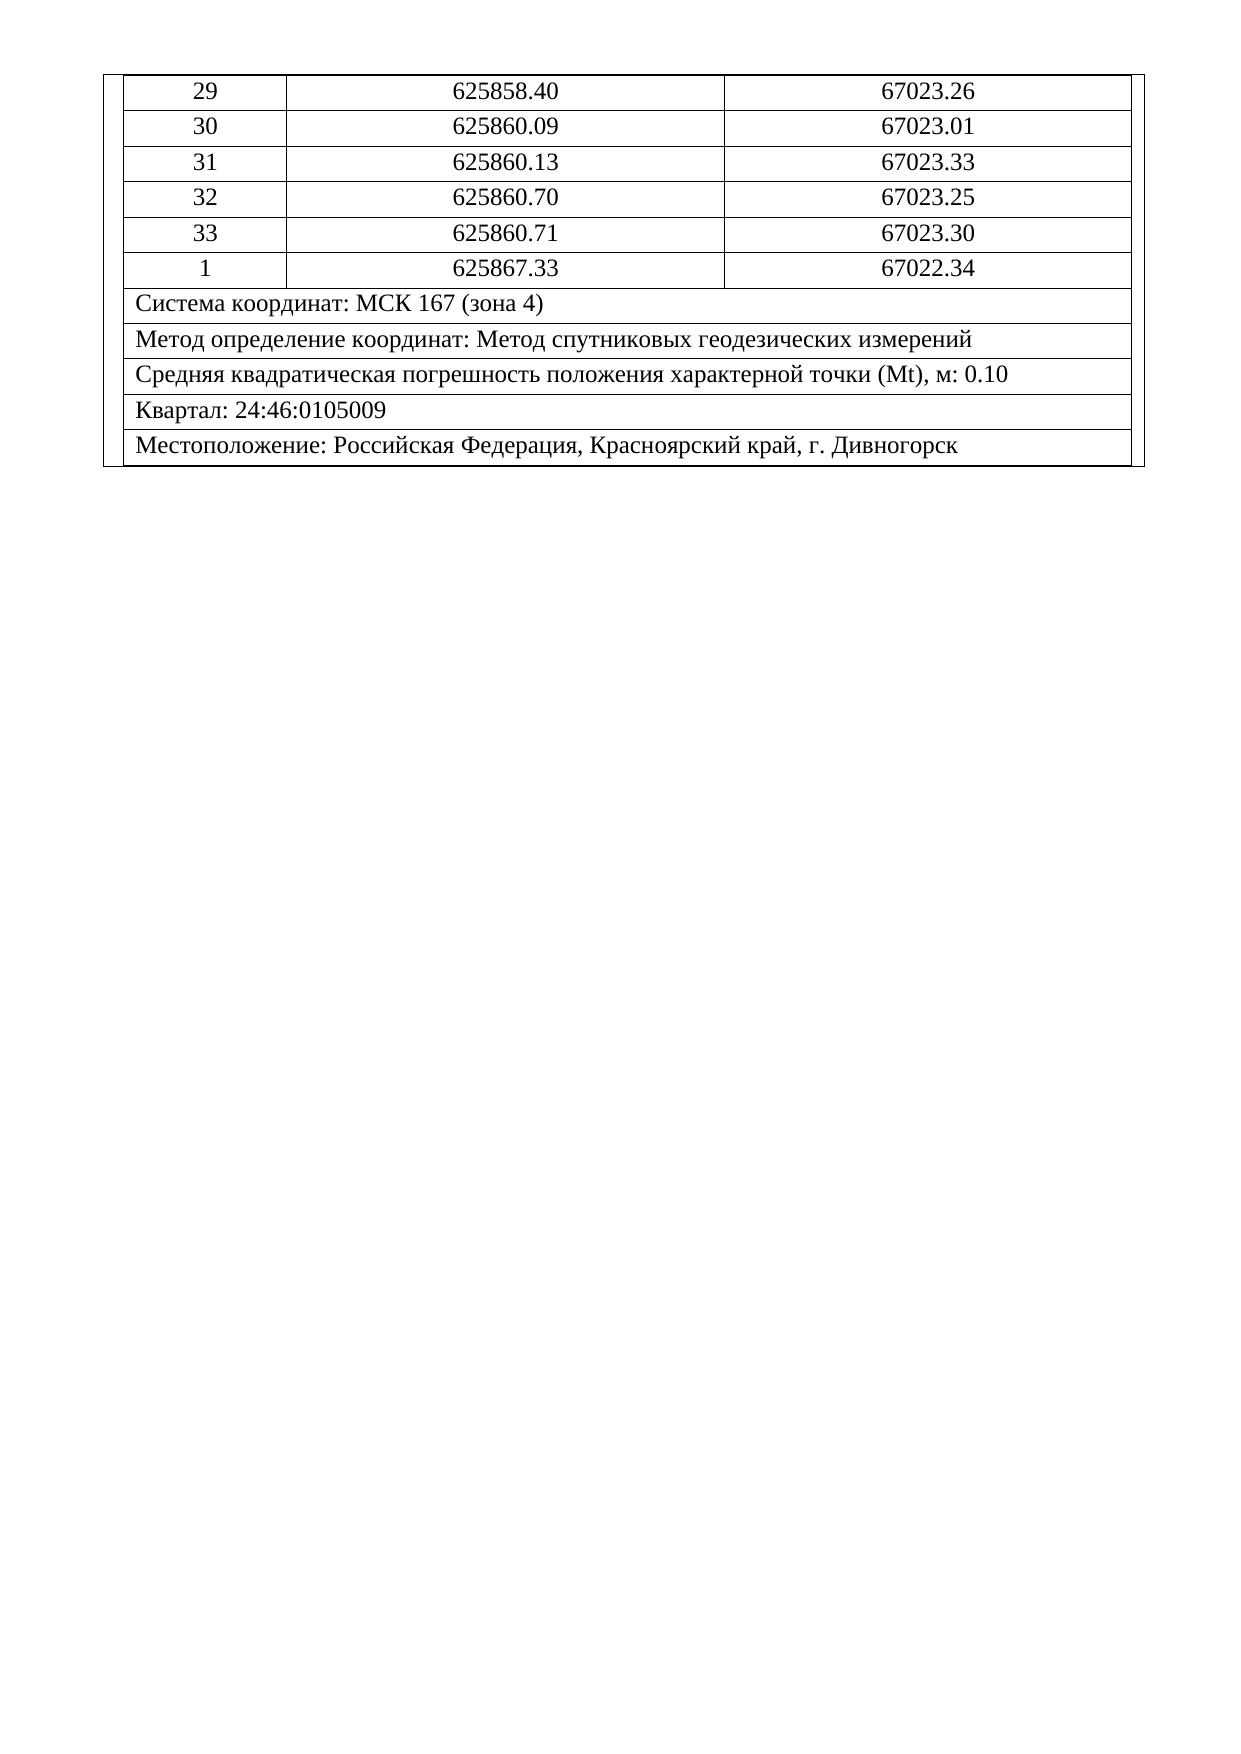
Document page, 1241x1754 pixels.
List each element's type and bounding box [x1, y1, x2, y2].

table_cell [124, 76, 286, 110]
table_cell [287, 253, 724, 288]
table_cell [725, 111, 1131, 146]
table_cell [287, 147, 724, 181]
table_cell [287, 218, 724, 252]
table_cell [124, 395, 1131, 429]
table_cell [287, 182, 724, 217]
table_cell [104, 75, 123, 466]
table_cell [287, 111, 724, 146]
table_cell [124, 182, 286, 217]
table_cell [1132, 75, 1144, 466]
table_cell [725, 76, 1131, 110]
table_cell [124, 430, 1131, 465]
table_cell [725, 182, 1131, 217]
table_cell [124, 147, 286, 181]
table_cell [287, 76, 724, 110]
table_cell [124, 324, 1131, 358]
table_cell [725, 147, 1131, 181]
table_cell [725, 218, 1131, 252]
table_cell [725, 253, 1131, 288]
table_cell [124, 289, 1131, 323]
table_cell [124, 111, 286, 146]
table_cell [124, 218, 286, 252]
table_cell [124, 359, 1131, 394]
table_cell [124, 253, 286, 288]
